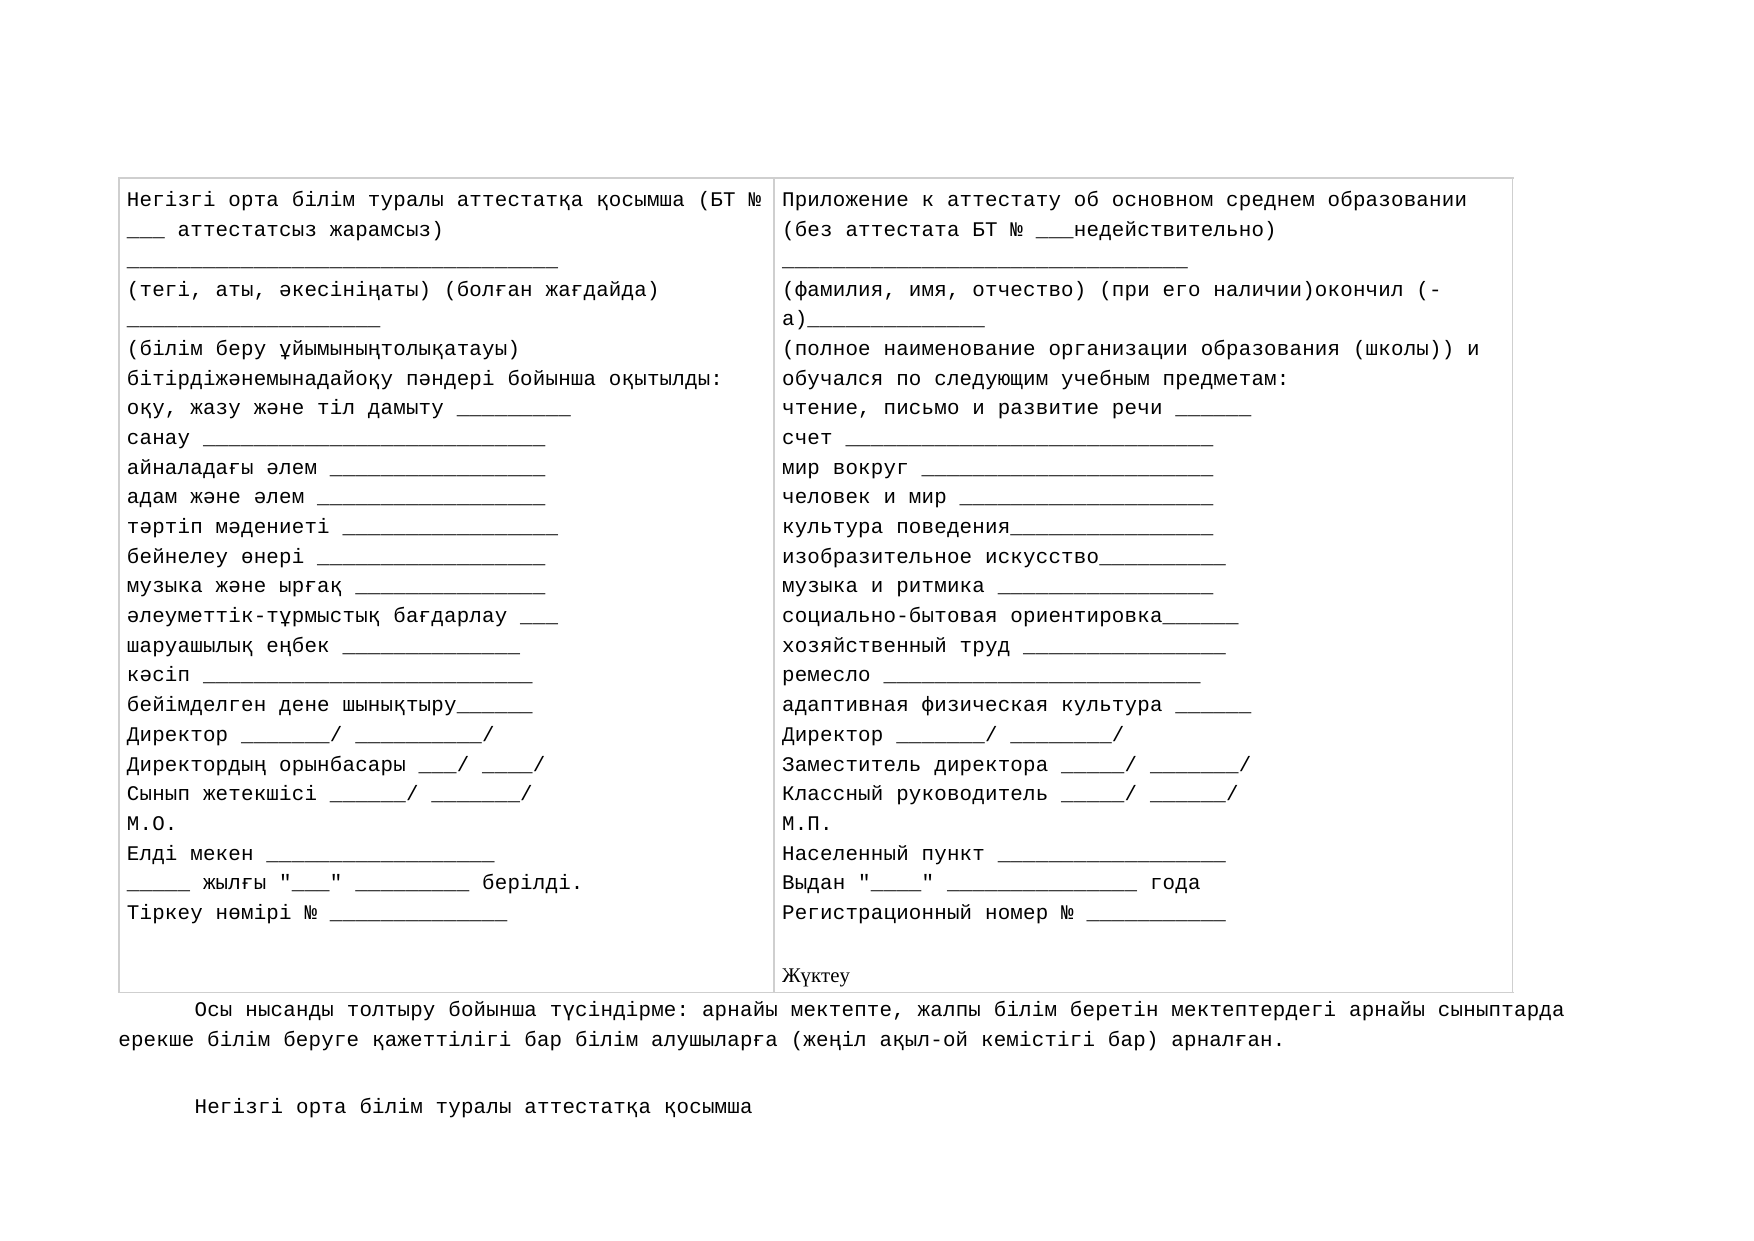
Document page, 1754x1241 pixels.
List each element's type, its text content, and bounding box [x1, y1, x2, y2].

table_header Негізгі орта білім туралы аттестатқа қосымша (БТ № ___ аттестатсыз жарамсыз) __________________________________ (тегі, аты, әкесініңаты) (болған жағдайда) ____________________ (білім беру ұйымыныңтолықатауы) бітірдіжәнемынадайоқу пәндері бойынша оқытылды: оқу, жазу және тіл дамыту _________ санау ___________________________ айналадағы әлем _________________ адам және әлем __________________ тәртіп мәдениеті _________________ бейнелеу өнері __________________ музыка және ырғақ _______________ әлеуметтік-тұрмыстық бағдарлау ___ шаруашылық еңбек ______________ кәсіп __________________________ бейімделген дене шынықтыру______ Директор _______/ __________/ Директордың орынбасары ___/ ____/ Сынып жетекшісі ______/ _______/ М.О. Елді мекен __________________ _____ жылғы "___" _________ берілді. Тіркеу нөмірі № ______________ [120, 179, 773, 992]
table_header Приложение к аттестату об основном среднем образовании (без аттестата БТ № ___недействительно) ________________________________ (фамилия, имя, отчество) (при его наличии)окончил (-а)______________ (полное наименование организации образования (школы)) и обучался по следующим учебным предметам: чтение, письмо и развитие речи ______ счет _____________________________ мир вокруг _______________________ человек и мир ____________________ культура поведения________________ изобразительное искусство__________ музыка и ритмика _________________ социально-бытовая ориентировка______ хозяйственный труд ________________ ремесло _________________________ адаптивная физическая культура ______ Директор _______/ ________/ Заместитель директора _____/ _______/ Классный руководитель _____/ ______/ М.П. Населенный пункт __________________ Выдан "____" _______________ года Регистрационный номер № ___________ Жүктеу [775, 179, 1512, 992]
text Осы нысанды толтыру бойынша түсіндірме: арнайы мектепте, жалпы білім беретін мектептердегі арнайы сыныптарда ерекше білім беруге қажеттілігі бар білім алушыларға (жеңіл ақыл-ой кемістігі бар) арналған. [118, 993, 1636, 1053]
text Негізгі орта білім туралы аттестатқа қосымша [118, 1090, 1636, 1120]
